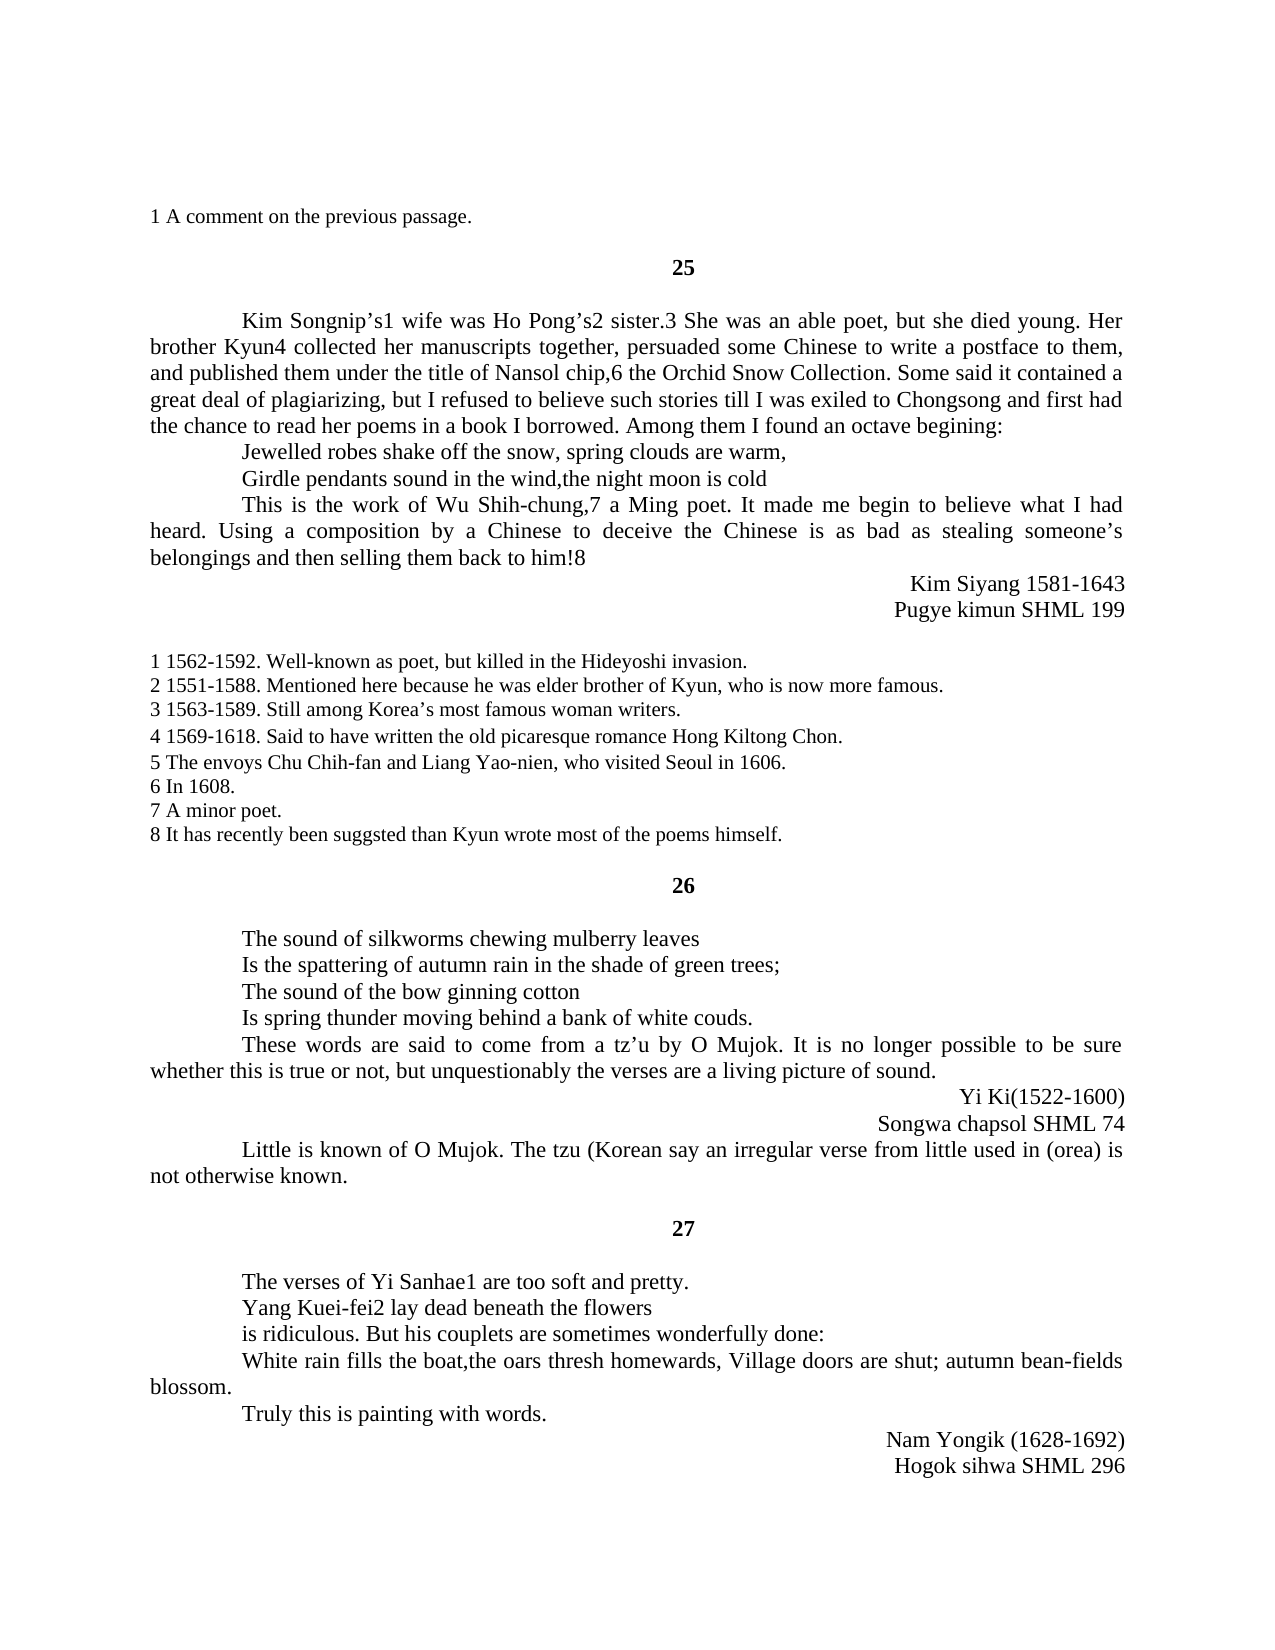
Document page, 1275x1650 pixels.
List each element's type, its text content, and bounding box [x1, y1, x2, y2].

text White rain fills the boat,the oars thresh homewards, Village doors are shut; autumn bean-fields blossom. [150, 1347, 1125, 1399]
text Is the spattering of autumn rain in the shade of green trees; [150, 952, 1125, 978]
text 4 1569-1618. Said to have written the old picaresque romance Hong Kiltong Chon. [150, 721, 1125, 750]
text Is spring thunder moving behind a bank of white couds. [150, 1004, 1125, 1031]
text Kim Siyang 1581-1643 [150, 570, 1125, 597]
text Pugye kimun SHML 199 [150, 597, 1125, 623]
text Little is known of O Mujok. The tzu (Korean say an irregular verse from little used in (orea) is not otherwise known. [150, 1136, 1125, 1189]
text The sound of the bow ginning cotton [150, 978, 1125, 1004]
text 3 1563-1589. Still among Korea’s most famous woman writers. [150, 697, 1125, 721]
text 5 The envoys Chu Chih-fan and Liang Yao-nien, who visited Seoul in 1606. [150, 750, 1125, 774]
text 2 1551-1588. Mentioned here because he was elder brother of Kyun, who is now more famous. [150, 673, 1125, 697]
text 8 It has recently been suggsted than Kyun wrote most of the poems himself. [150, 822, 1125, 846]
text This is the work of Wu Shih-chung,7 a Ming poet. It made me begin to believe what I had heard. Using a composition by a Chinese to deceive the Chinese is as bad as stealing someone’s belongings and then selling them back to him!8 [150, 491, 1125, 570]
text 1 1562-1592. Well-known as poet, but killed in the Hideyoshi invasion. [150, 649, 1125, 673]
text Kim Songnip’s1 wife was Ho Pong’s2 sister.3 She was an able poet, but she died young. Her brother Kyun4 collected her manuscripts together, persuaded some Chinese to write a postface to them, and published them under the title of Nansol chip,6 the Orchid Snow Collection. Some said it contained a great deal of plagiarizing, but I refused to believe such stories till I was exiled to Chongsong and first had the chance to read her poems in a book I borrowed. Among them I found an octave begining: [150, 307, 1125, 438]
text The sound of silkworms chewing mulberry leaves [150, 925, 1125, 952]
text The verses of Yi Sanhae1 are too soft and pretty. [150, 1268, 1125, 1294]
text Yi Ki(1522-1600) [150, 1083, 1125, 1110]
text Yang Kuei-fei2 lay dead beneath the flowers [150, 1294, 1125, 1321]
text 27 [150, 1215, 1125, 1241]
text Jewelled robes shake off the snow, spring clouds are warm, [150, 438, 1125, 465]
text Girdle pendants sound in the wind,the night moon is cold [150, 465, 1125, 491]
text 26 [150, 872, 1125, 899]
text Nam Yongik (1628-1692) [150, 1426, 1125, 1452]
text 6 In 1608. [150, 774, 1125, 798]
text Truly this is painting with words. [150, 1399, 1125, 1426]
text 25 [150, 254, 1125, 280]
text 1 A comment on the previous passage. [150, 203, 1125, 228]
text Songwa chapsol SHML 74 [150, 1110, 1125, 1136]
text 7 A minor poet. [150, 798, 1125, 822]
text is ridiculous. But his couplets are sometimes wonderfully done: [150, 1321, 1125, 1347]
text Hogok sihwa SHML 296 [150, 1452, 1125, 1479]
text These words are said to come from a tz’u by O Mujok. It is no longer possible to be sure whether this is true or not, but unquestionably the verses are a living picture of sound. [150, 1031, 1125, 1083]
